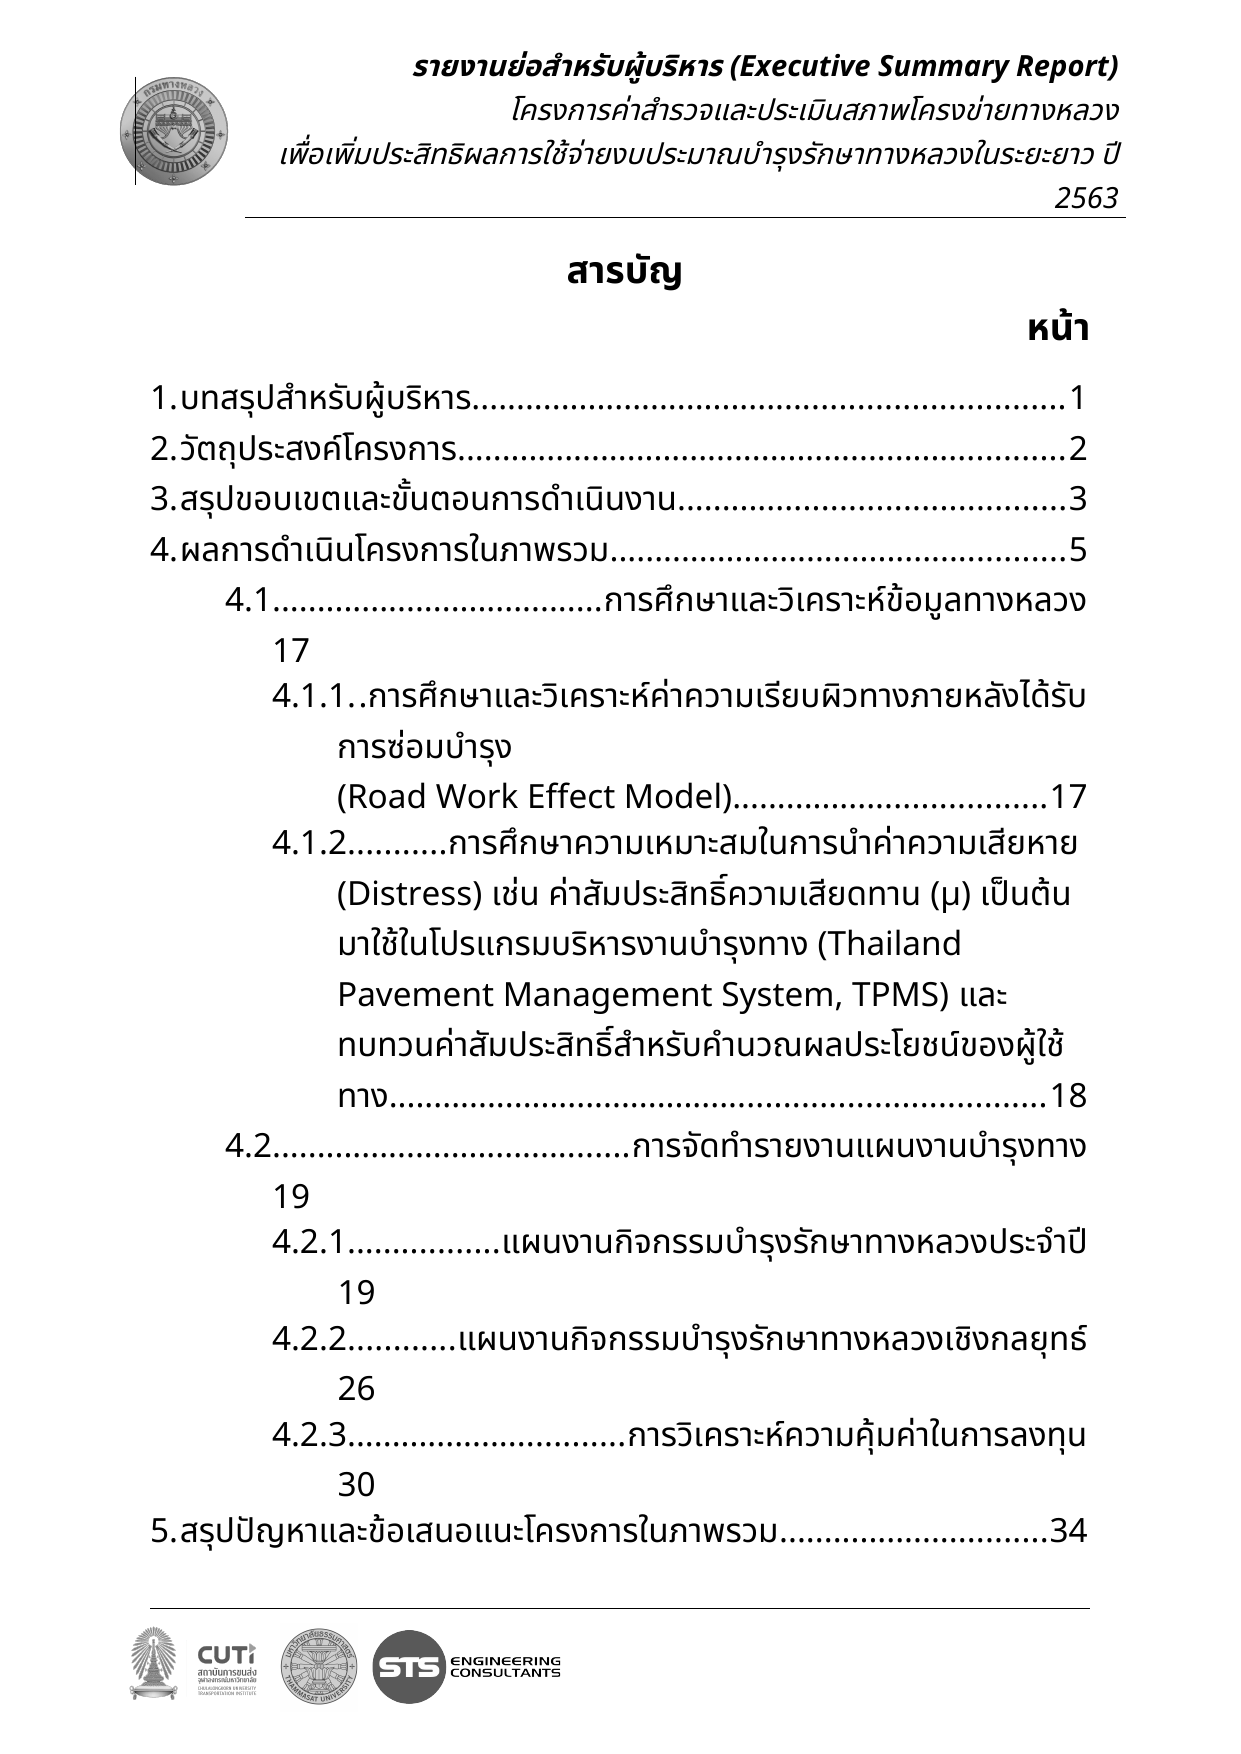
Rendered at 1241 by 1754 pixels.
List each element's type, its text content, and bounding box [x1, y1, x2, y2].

text 4.1.1 การศึกษาและวิเคราะห์ค่าความเรียบผิวทางภายหลังได้รับการซ่อมบำรุง (Road Work Effect Model) 17 [272, 672, 1090, 819]
text สารบัญ [150, 244, 1090, 300]
text 4.2.2 แผนงานกิจกรรมบำรุงรักษาทางหลวงเชิงกลยุทธ์ 26 [272, 1314, 1090, 1410]
text 4.1 การศึกษาและวิเคราะห์ข้อมูลทางหลวง 17 [150, 576, 1090, 672]
text 4.2.3 การวิเคราะห์ความคุ้มค่าในการลงทุน 30 [272, 1410, 1090, 1506]
text 5. สรุปปัญหาและข้อเสนอแนะโครงการในภาพรวม 34 [150, 1506, 1090, 1557]
text 4.1.2 การศึกษาความเหมาะสมในการนำค่าความเสียหาย (Distress) เช่น ค่าสัมประสิทธิ์ความเสียดทาน (µ) เป็นต้น มาใช้ในโปรแกรมบริหารงานบำรุงทาง (Thailand Pavement Management System, TPMS) และทบทวนค่าสัมประสิทธิ์สำหรับคำนวณผลประโยชน์ของผู้ใช้ทาง 18 [272, 819, 1090, 1122]
text 3. สรุปขอบเขตและขั้นตอนการดำเนินงาน 3 [150, 475, 1090, 526]
text 4.2.1 แผนงานกิจกรรมบำรุงรักษาทางหลวงประจำปี 19 [272, 1218, 1090, 1314]
text 4. ผลการดำเนินโครงการในภาพรวม 5 [150, 526, 1090, 576]
picture [119, 76, 229, 186]
text 4.2 การจัดทำรายงานแผนงานบำรุงทาง 19 [150, 1122, 1090, 1218]
text 2. วัตถุประสงค์โครงการ 2 [150, 424, 1090, 475]
text หน้า [150, 300, 1090, 357]
picture [110, 1617, 275, 1707]
text 1. บทสรุปสำหรับผู้บริหาร 1 [150, 374, 1090, 424]
